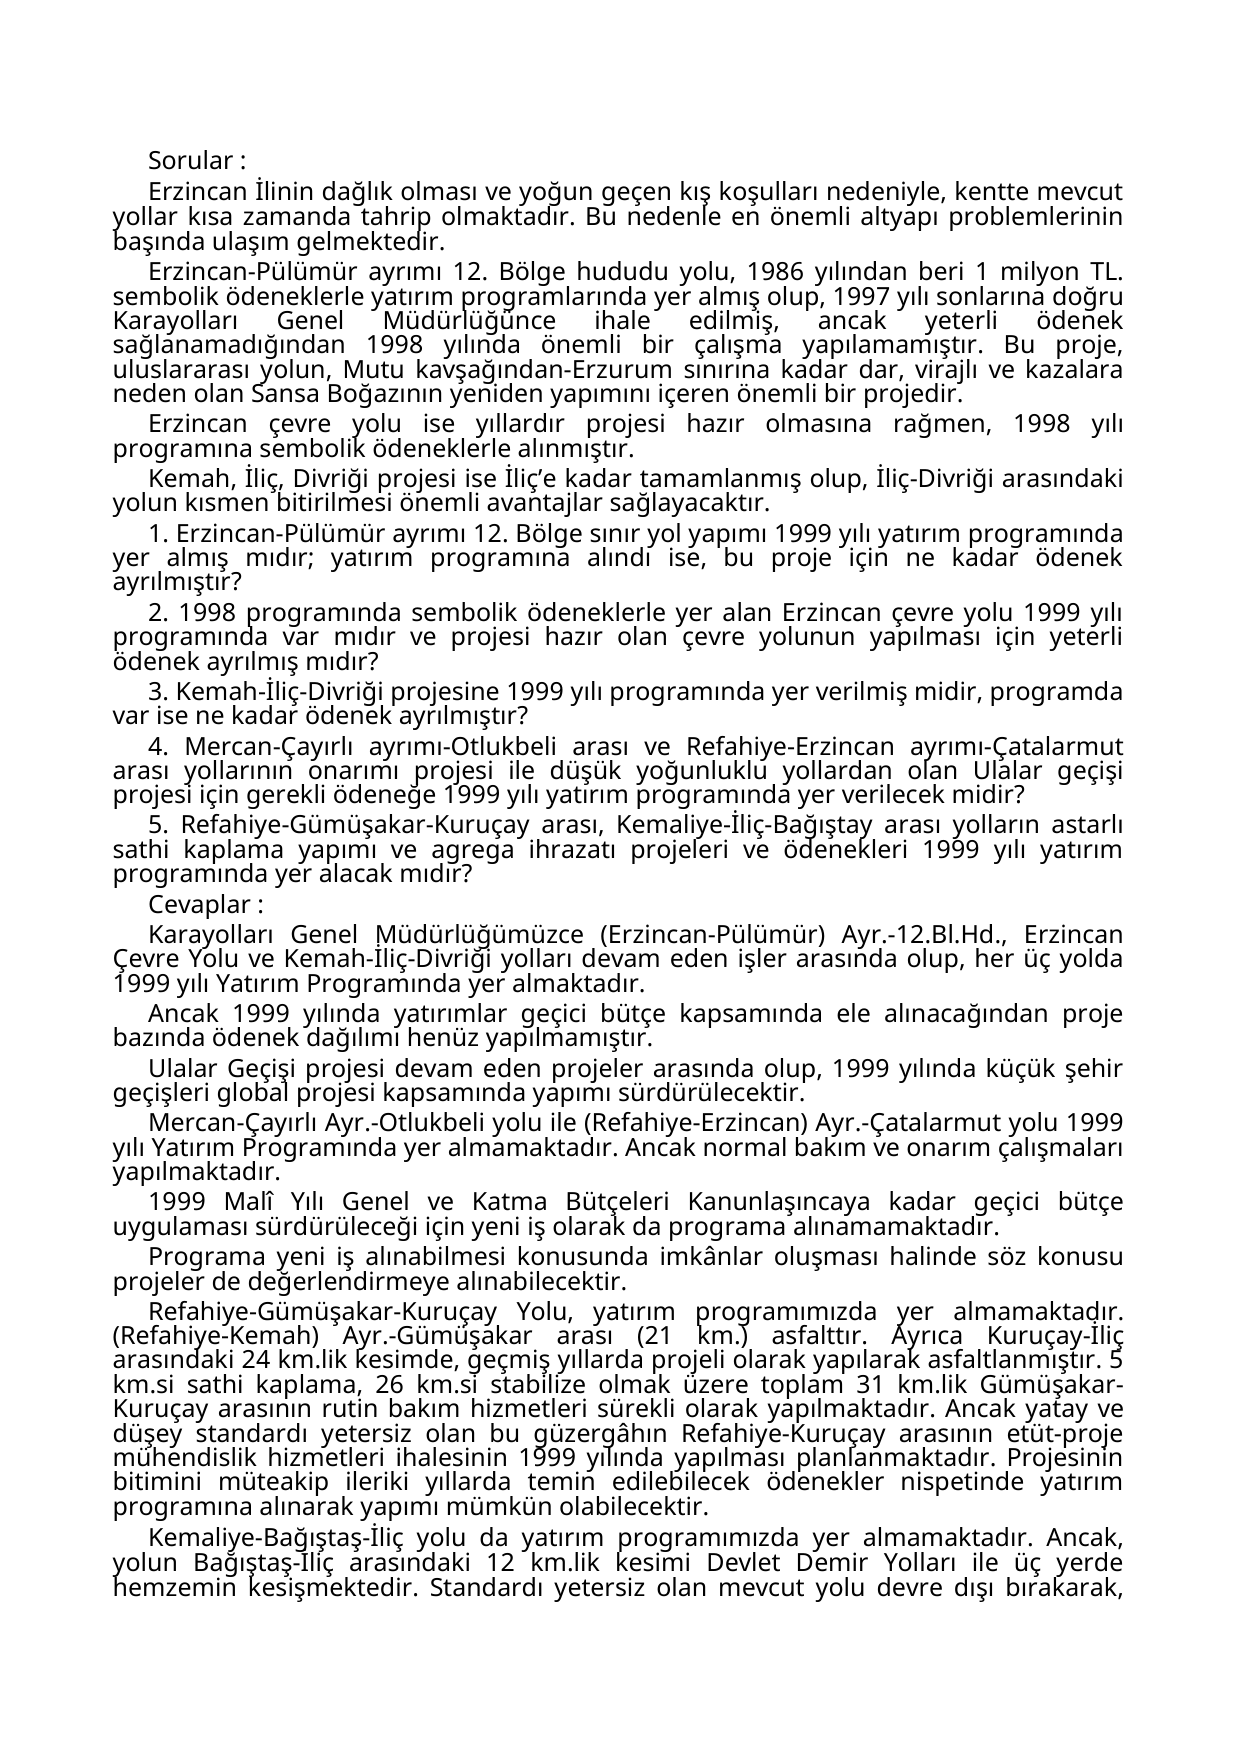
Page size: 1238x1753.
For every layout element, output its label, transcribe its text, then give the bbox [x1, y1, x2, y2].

text Cevaplar : [112, 893, 1125, 918]
text 4. Mercan-Çayırlı ayrımı-Otlukbeli arası ve Refahiye-Erzincan ayrımı-Çatalarmut arası yollarının onarımı projesi ile düşük yoğunluklu yollardan olan Ulalar geçişi projesi için gerekli ödeneğe 1999 yılı yatırım programında yer verilecek midir? [112, 735, 1125, 808]
text Erzincan-Pülümür ayrımı 12. Bölge hududu yolu, 1986 yılından beri 1 milyon TL. sembolik ödeneklerle yatırım programlarında yer almış olup, 1997 yılı sonlarına doğru Karayolları Genel Müdürlüğünce ihale edilmiş, ancak yeterli ödenek sağlanamadığından 1998 yılında önemli bir çalışma yapılamamıştır. Bu proje, uluslararası yolun, Mutu kavşağından-Erzurum sınırına kadar dar, virajlı ve kazalara neden olan Sansa Boğazının yeniden yapımını içeren önemli bir projedir. [112, 261, 1125, 407]
text Programa yeni iş alınabilmesi konusunda imkânlar oluşması halinde söz konusu projeler de değerlendirmeye alınabilecektir. [112, 1246, 1125, 1295]
text Ulalar Geçişi projesi devam eden projeler arasında olup, 1999 yılında küçük şehir geçişleri global projesi kapsamında yapımı sürdürülecektir. [112, 1058, 1125, 1106]
text 3. Kemah-İliç-Divriği projesine 1999 yılı programında yer verilmiş midir, programda var ise ne kadar ödenek ayrılmıştır? [112, 681, 1125, 729]
text Karayolları Genel Müdürlüğümüzce (Erzincan-Pülümür) Ayr.-12.Bl.Hd., Erzincan Çevre Yolu ve Kemah-İliç-Divriği yolları devam eden işler arasında olup, her üç yolda 1999 yılı Yatırım Programında yer almaktadır. [112, 924, 1125, 997]
text Ancak 1999 yılında yatırımlar geçici bütçe kapsamında ele alınacağından proje bazında ödenek dağılımı henüz yapılmamıştır. [112, 1003, 1125, 1052]
text Mercan-Çayırlı Ayr.-Otlukbeli yolu ile (Refahiye-Erzincan) Ayr.-Çatalarmut yolu 1999 yılı Yatırım Programında yer almamaktadır. Ancak normal bakım ve onarım çalışmaları yapılmaktadır. [112, 1112, 1125, 1185]
text 2. 1998 programında sembolik ödeneklerle yer alan Erzincan çevre yolu 1999 yılı programında var mıdır ve projesi hazır olan çevre yolunun yapılması için yeterli ödenek ayrılmış mıdır? [112, 602, 1125, 675]
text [112, 1526, 1125, 1601]
text Erzincan çevre yolu ise yıllardır projesi hazır olmasına rağmen, 1998 yılı programına sembolik ödeneklerle alınmıştır. [112, 413, 1125, 462]
text Sorular : [112, 150, 1125, 175]
text 1999 Malî Yılı Genel ve Katma Bütçeleri Kanunlaşıncaya kadar geçici bütçe uygulaması sürdürüleceği için yeni iş olarak da programa alınamamaktadır. [112, 1191, 1125, 1240]
text 1. Erzincan-Pülümür ayrımı 12. Bölge sınır yol yapımı 1999 yılı yatırım programında yer almış mıdır; yatırım programına alındı ise, bu proje için ne kadar ödenek ayrılmıştır? [112, 523, 1125, 596]
text Kemah, İliç, Divriği projesi ise İliç’e kadar tamamlanmış olup, İliç-Divriği arasındaki yolun kısmen bitirilmesi önemli avantajlar sağlayacaktır. [112, 468, 1125, 517]
text 5. Refahiye-Gümüşakar-Kuruçay arası, Kemaliye-İliç-Bağıştay arası yolların astarlı sathi kaplama yapımı ve agrega ihrazatı projeleri ve ödenekleri 1999 yılı yatırım programında yer alacak mıdır? [112, 814, 1125, 888]
text Erzincan İlinin dağlık olması ve yoğun geçen kış koşulları nedeniyle, kentte mevcut yollar kısa zamanda tahrip olmaktadır. Bu nedenle en önemli altyapı problemlerinin başında ulaşım gelmektedir. [112, 181, 1125, 255]
text Refahiye-Gümüşakar-Kuruçay Yolu, yatırım programımızda yer almamaktadır. (Refahiye-Kemah) Ayr.-Gümüşakar arası (21 km.) asfalttır. Ayrıca Kuruçay-İliç arasındaki 24 km.lik kesimde, geçmiş yıllarda projeli olarak yapılarak asfaltlanmıştır. 5 km.si sathi kaplama, 26 km.si stabilize olmak üzere toplam 31 km.lik Gümüşakar-Kuruçay arasının rutin bakım hizmetleri sürekli olarak yapılmaktadır. Ancak yatay ve düşey standardı yetersiz olan bu güzergâhın Refahiye-Kuruçay arasının etüt-proje mühendislik hizmetleri ihalesinin 1999 yılında yapılması planlanmaktadır. Projesinin bitimini müteakip ileriki yıllarda temin edilebilecek ödenekler nispetinde yatırım programına alınarak yapımı mümkün olabilecektir. [112, 1301, 1125, 1520]
